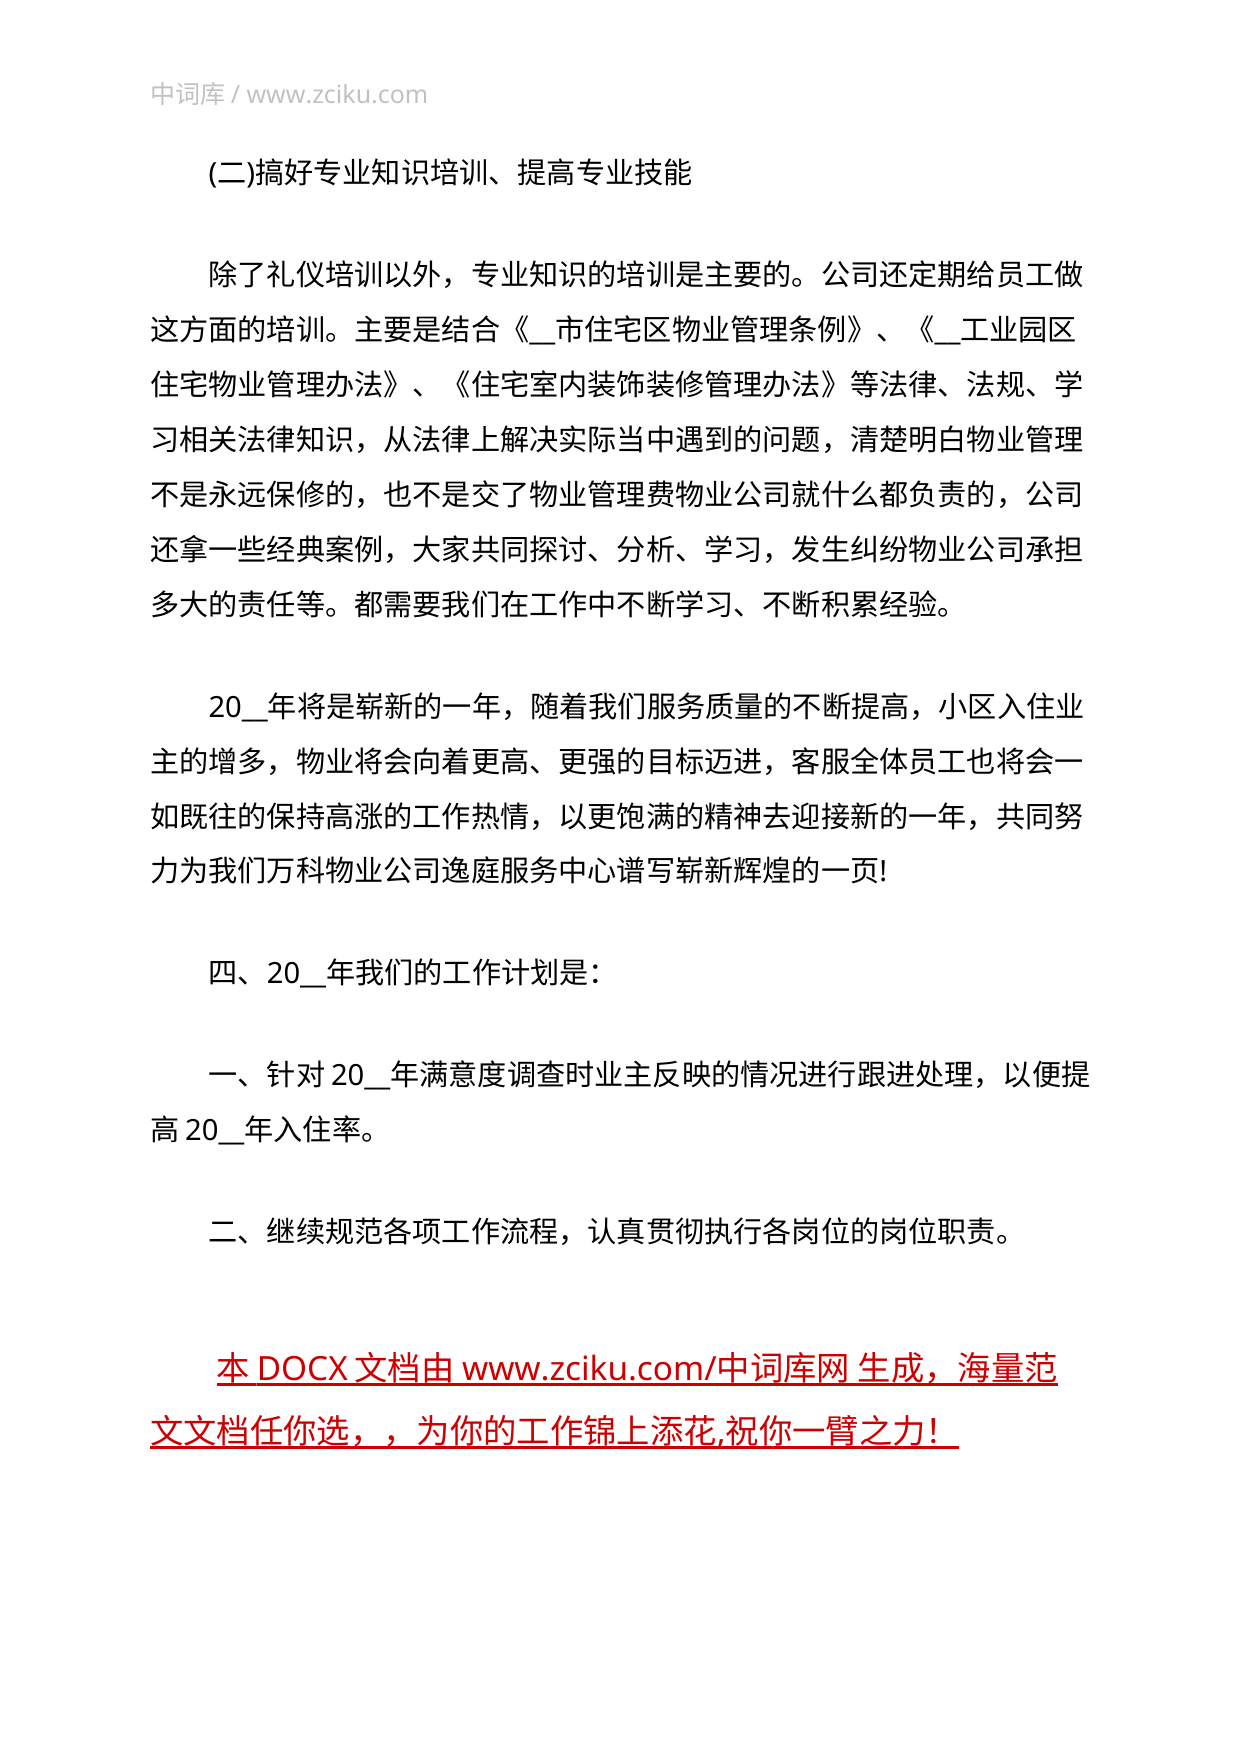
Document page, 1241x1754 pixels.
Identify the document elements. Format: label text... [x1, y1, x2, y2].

text 除了礼仪培训以外，专业知识的培训是主要的。公司还定期给员工做这方面的培训。主要是结合《__市住宅区物业管理条例》、《__工业园区住宅物业管理办法》、《住宅室内装饰装修管理办法》等法律、法规、学习相关法律知识，从法律上解决实际当中遇到的问题，清楚明白物业管理不是永远保修的，也不是交了物业管理费物业公司就什么都负责的，公司还拿一些经典案例，大家共同探讨、分析、学习，发生纠纷物业公司承担多大的责任等。都需要我们在工作中不断学习、不断积累经验。 [150, 252, 1090, 624]
text 一、针对20__年满意度调查时业主反映的情况进行跟进处理，以便提高20__年入住率。 [150, 1052, 1090, 1149]
text 二、继续规范各项工作流程，认真贯彻执行各岗位的岗位职责。 [150, 1209, 1090, 1251]
text 本DOCX文档由 www.zciku.com/中词库网 生成，海量范文文档任你选，，为你的工作锦上添花,祝你一臂之力！ [150, 1342, 1090, 1453]
text 20__年将是崭新的一年，随着我们服务质量的不断提高，小区入住业主的增多，物业将会向着更高、更强的目标迈进，客服全体员工也将会一如既往的保持高涨的工作热情，以更饱满的精神去迎接新的一年，共同努力为我们万科物业公司逸庭服务中心谱写崭新辉煌的一页! [150, 683, 1090, 890]
text 四、20__年我们的工作计划是： [150, 950, 1090, 992]
text (二)搞好专业知识培训、提高专业技能 [150, 150, 1090, 192]
